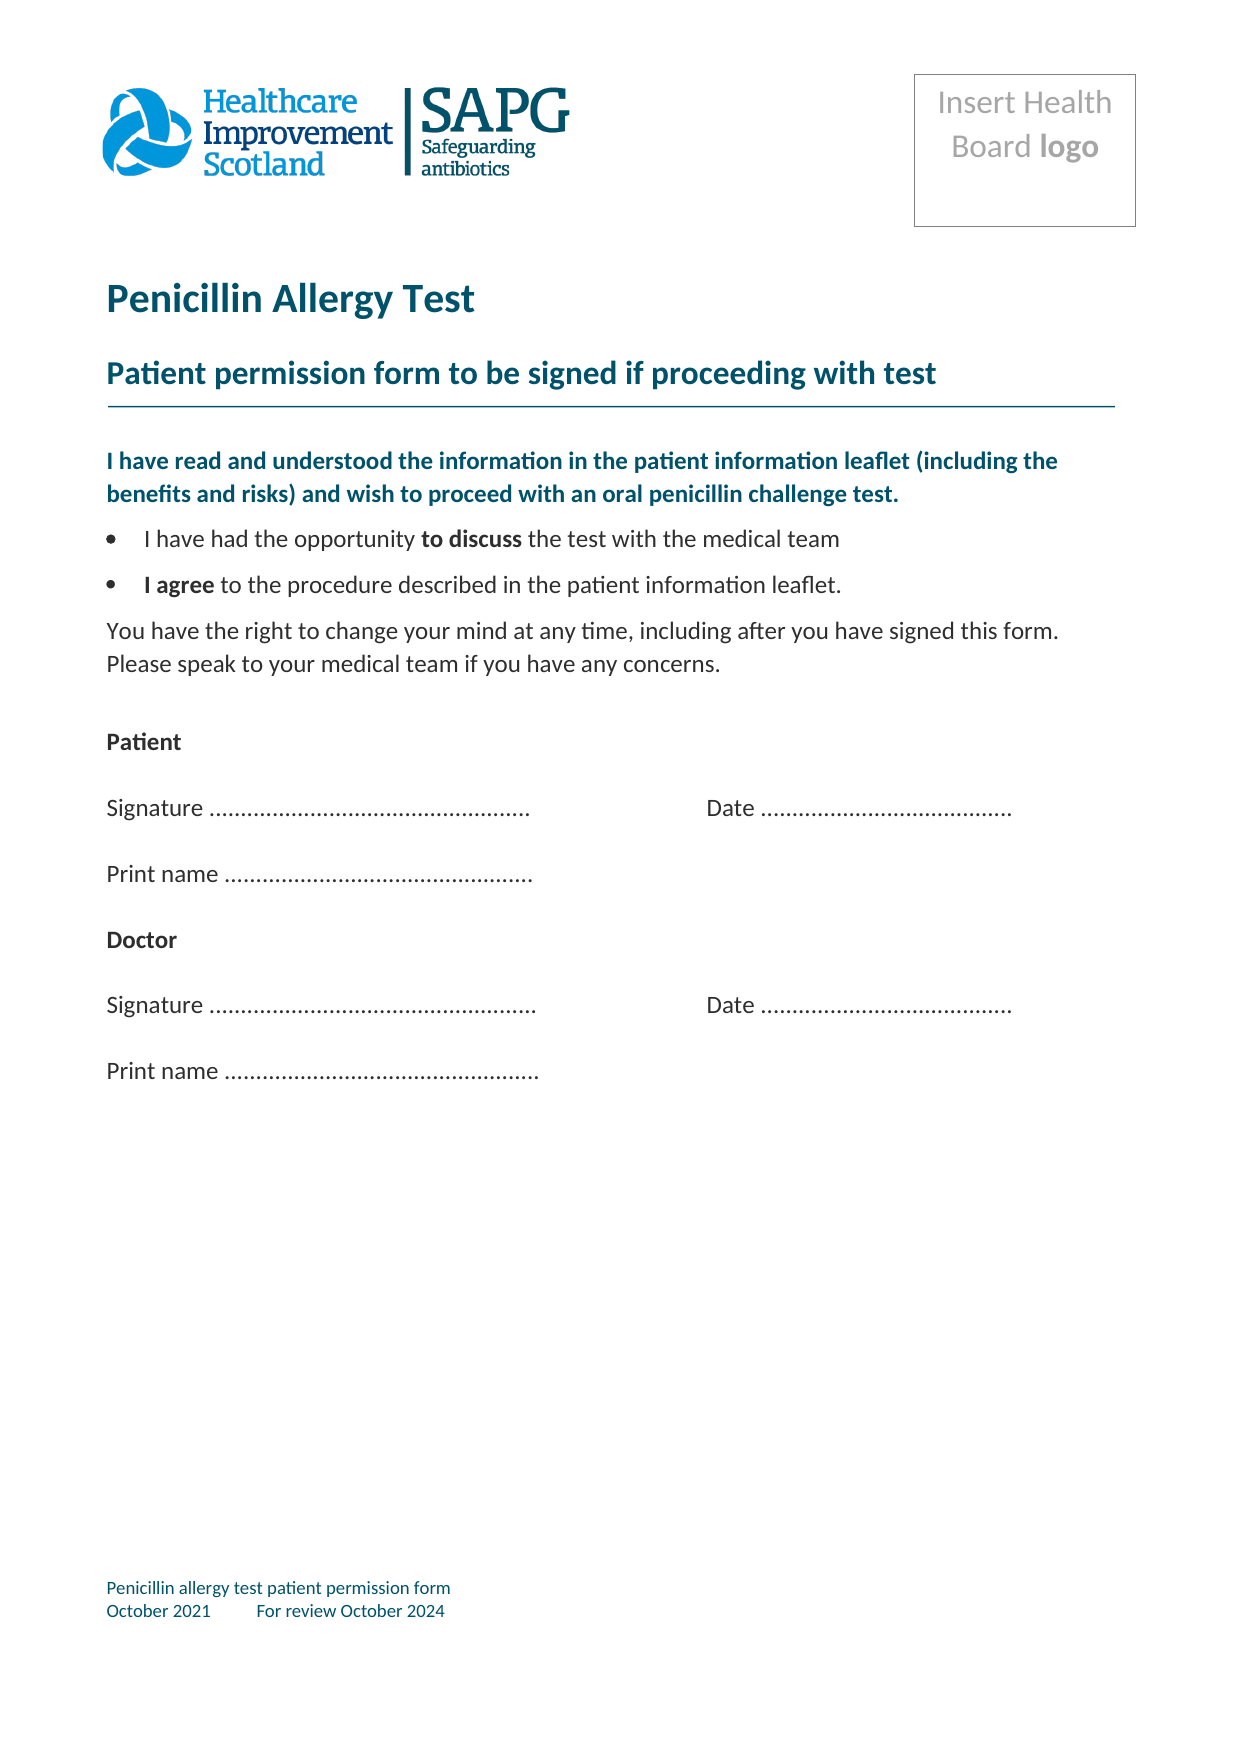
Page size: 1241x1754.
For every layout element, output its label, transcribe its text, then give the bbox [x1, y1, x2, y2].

text Signature .................................................... Date ........................................ [106, 990, 1107, 1020]
list I have had the opportunity to discuss the test with the medical team [106, 524, 1107, 554]
text Print name .................................................. [106, 1056, 1107, 1086]
picture [239, 161, 247, 173]
picture [143, 1604, 147, 1617]
text Print name ................................................. [106, 858, 1107, 888]
picture [312, 161, 318, 172]
picture [538, 87, 570, 128]
text You have the right to change your mind at any time, including after you have signed this form. Please speak to your medical team if you have any concerns. [106, 615, 1107, 678]
picture [296, 161, 301, 176]
picture [466, 94, 477, 112]
text Signature ................................................... Date ........................................ [106, 792, 1107, 823]
picture [438, 1608, 444, 1617]
subtitle Patient permission form to be signed if proceeding with test [106, 352, 1107, 392]
picture [256, 1582, 262, 1591]
text Patient [106, 726, 1107, 757]
picture [430, 87, 467, 127]
picture [248, 161, 255, 176]
picture [377, 1604, 381, 1617]
picture [102, 87, 404, 176]
list I agree to the procedure described in the patient information leaflet. [106, 569, 1107, 600]
text Doctor [106, 924, 1107, 954]
subtitle Penicillin Allergy Test [106, 272, 1107, 323]
picture [265, 87, 281, 110]
picture [411, 87, 570, 176]
picture [496, 167, 507, 176]
picture [315, 1582, 321, 1591]
subtitle I have read and understood the information in the patient information leaflet (including the benefits and risks) and wish to proceed with an oral penicillin challenge test. [106, 445, 1107, 509]
